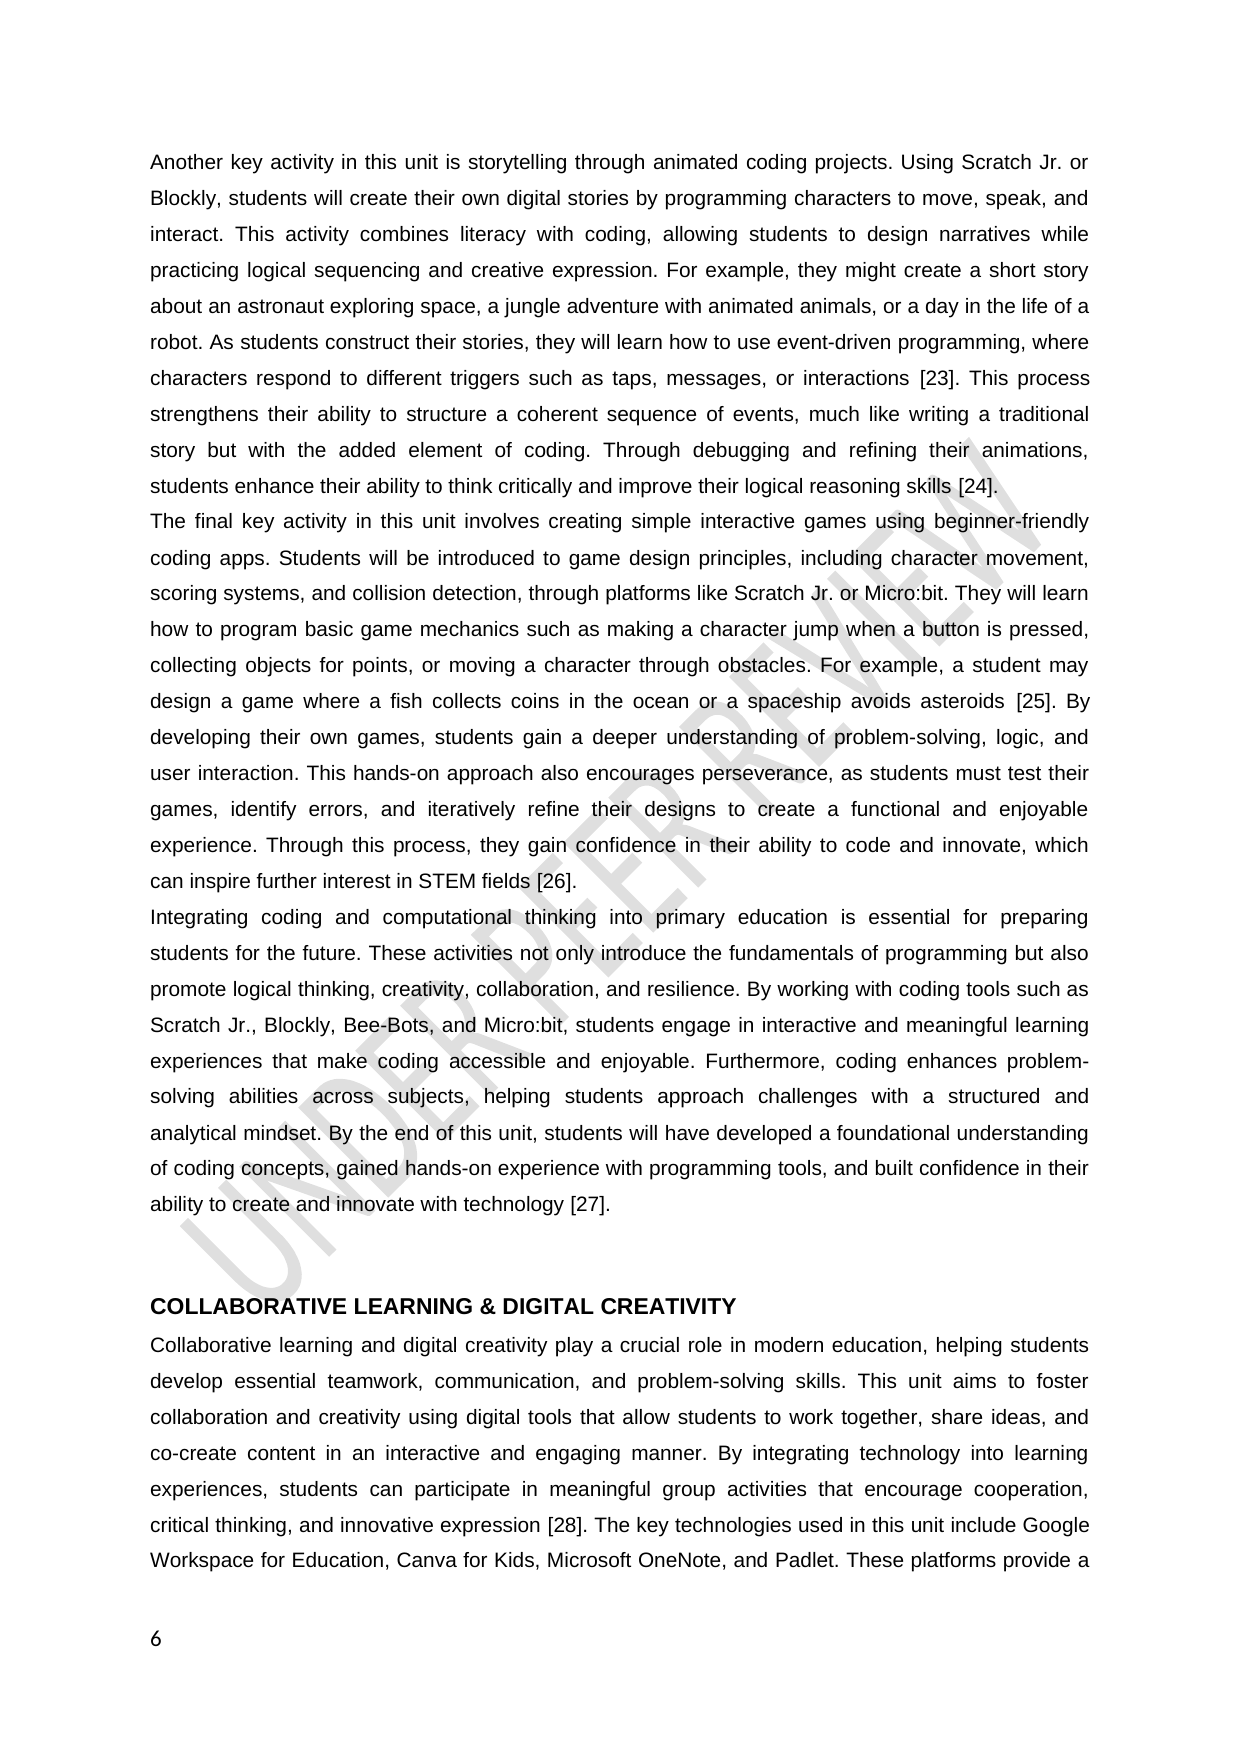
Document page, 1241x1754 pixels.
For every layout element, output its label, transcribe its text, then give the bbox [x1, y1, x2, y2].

text COLLABORATIVE LEARNING & DIGITAL CREATIVITY [150, 1293, 1090, 1319]
text Another key activity in this unit is storytelling through animated coding projects. Using Scratch Jr. or Blockly, students will create their own digital stories by programming characters to move, speak, and interact. This activity combines literacy with coding, allowing students to design narratives while practicing logical sequencing and creative expression. For example, they might create a short story about an astronaut exploring space, a jungle adventure with animated animals, or a day in the life of a robot. As students construct their stories, they will learn how to use event-driven programming, where characters respond to different triggers such as taps, messages, or interactions [23]. This process strengthens their ability to structure a coherent sequence of events, much like writing a traditional story but with the added element of coding. Through debugging and refining their animations, students enhance their ability to think critically and improve their logical reasoning skills [24]. [150, 150, 1090, 497]
text Integrating coding and computational thinking into primary education is essential for preparing students for the future. These activities not only introduce the fundamentals of programming but also promote logical thinking, creativity, collaboration, and resilience. By working with coding tools such as Scratch Jr., Blockly, Bee-Bots, and Micro:bit, students engage in interactive and meaningful learning experiences that make coding accessible and enjoyable. Furthermore, coding enhances problem-solving abilities across subjects, helping students approach challenges with a structured and analytical mindset. By the end of this unit, students will have developed a foundational understanding of coding concepts, gained hands-on experience with programming tools, and built confidence in their ability to create and innovate with technology [27]. [150, 905, 1090, 1216]
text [150, 1333, 1090, 1572]
text The final key activity in this unit involves creating simple interactive games using beginner-friendly coding apps. Students will be introduced to game design principles, including character movement, scoring systems, and collision detection, through platforms like Scratch Jr. or Micro:bit. They will learn how to program basic game mechanics such as making a character jump when a button is pressed, collecting objects for points, or moving a character through obstacles. For example, a student may design a game where a fish collects coins in the ocean or a spaceship avoids asteroids [25]. By developing their own games, students gain a deeper understanding of problem-solving, logic, and user interaction. This hands-on approach also encourages perseverance, as students must test their games, identify errors, and iteratively refine their designs to create a functional and enjoyable experience. Through this process, they gain confidence in their ability to code and innovate, which can inspire further interest in STEM fields [26]. [150, 509, 1090, 893]
